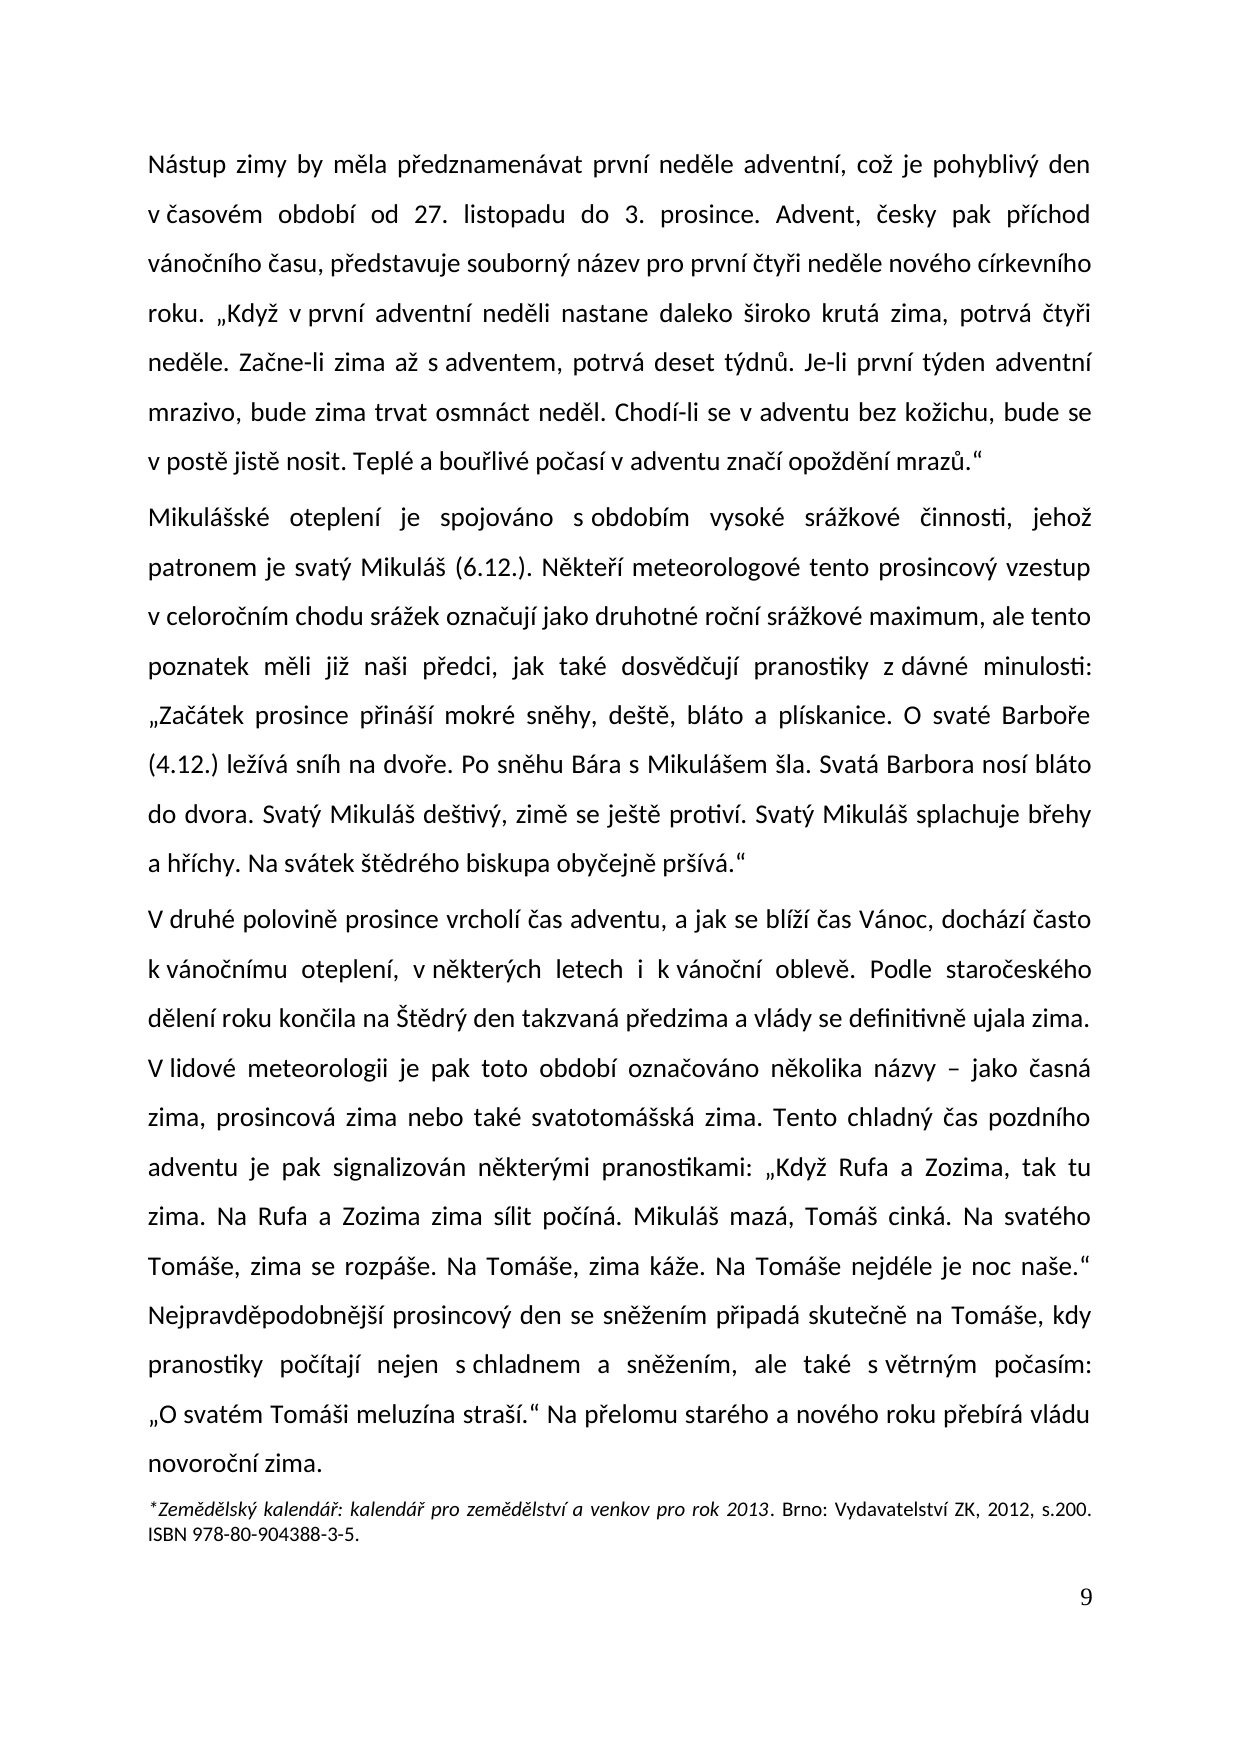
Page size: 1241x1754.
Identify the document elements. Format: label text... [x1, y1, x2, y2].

text Nástup zimy by měla předznamenávat první neděle adventní, což je pohyblivý den v časovém období od 27. listopadu do 3. prosince. Advent, česky pak příchod vánočního času, představuje souborný název pro první čtyři neděle nového církevního roku. „Když v první adventní neděli nastane daleko široko krutá zima, potrvá čtyři neděle. Začne-li zima až s adventem, potrvá deset týdnů. Je-li první týden adventní mrazivo, bude zima trvat osmnáct neděl. Chodí-li se v adventu bez kožichu, bude se v postě jistě nosit. Teplé a bouřlivé počasí v adventu značí opoždění mrazů.“ [148, 148, 1092, 478]
text Mikulášské oteplení je spojováno s obdobím vysoké srážkové činnosti, jehož patronem je svatý Mikuláš (6.12.). Někteří meteorologové tento prosincový vzestup v celoročním chodu srážek označují jako druhotné roční srážkové maximum, ale tento poznatek měli již naši předci, jak také dosvědčují pranostiky z dávné minulosti: „Začátek prosince přináší mokré sněhy, deště, bláto a plískanice. O svaté Barboře (4.12.) ležívá sníh na dvoře. Po sněhu Bára s Mikulášem šla. Svatá Barbora nosí bláto do dvora. Svatý Mikuláš deštivý, zimě se ještě protiví. Svatý Mikuláš splachuje břehy a hříchy. Na svátek štědrého biskupa obyčejně pršívá.“ [148, 500, 1092, 880]
text *Zemědělský kalendář: kalendář pro zemědělství a venkov pro rok 2013. Brno: Vydavatelství ZK, 2012, s.200. ISBN 978-80-904388-3-5. [148, 1496, 1092, 1547]
text V druhé polovině prosince vrcholí čas adventu, a jak se blíží čas Vánoc, dochází často k vánočnímu oteplení, v některých letech i k vánoční oblevě. Podle staročeského dělení roku končila na Štědrý den takzvaná předzima a vlády se definitivně ujala zima. V lidové meteorologii je pak toto období označováno několika názvy – jako časná zima, prosincová zima nebo také svatotomášská zima. Tento chladný čas pozdního adventu je pak signalizován některými pranostikami: „Když Rufa a Zozima, tak tu zima. Na Rufa a Zozima zima sílit počíná. Mikuláš mazá, Tomáš cinká. Na svatého Tomáše, zima se rozpáše. Na Tomáše, zima káže. Na Tomáše nejdéle je noc naše.“ Nejpravděpodobnější prosincový den se sněžením připadá skutečně na Tomáše, kdy pranostiky počítají nejen s chladnem a sněžením, ale také s větrným počasím: „O svatém Tomáši meluzína straší.“ Na přelomu starého a nového roku přebírá vládu novoroční zima. [148, 902, 1092, 1480]
